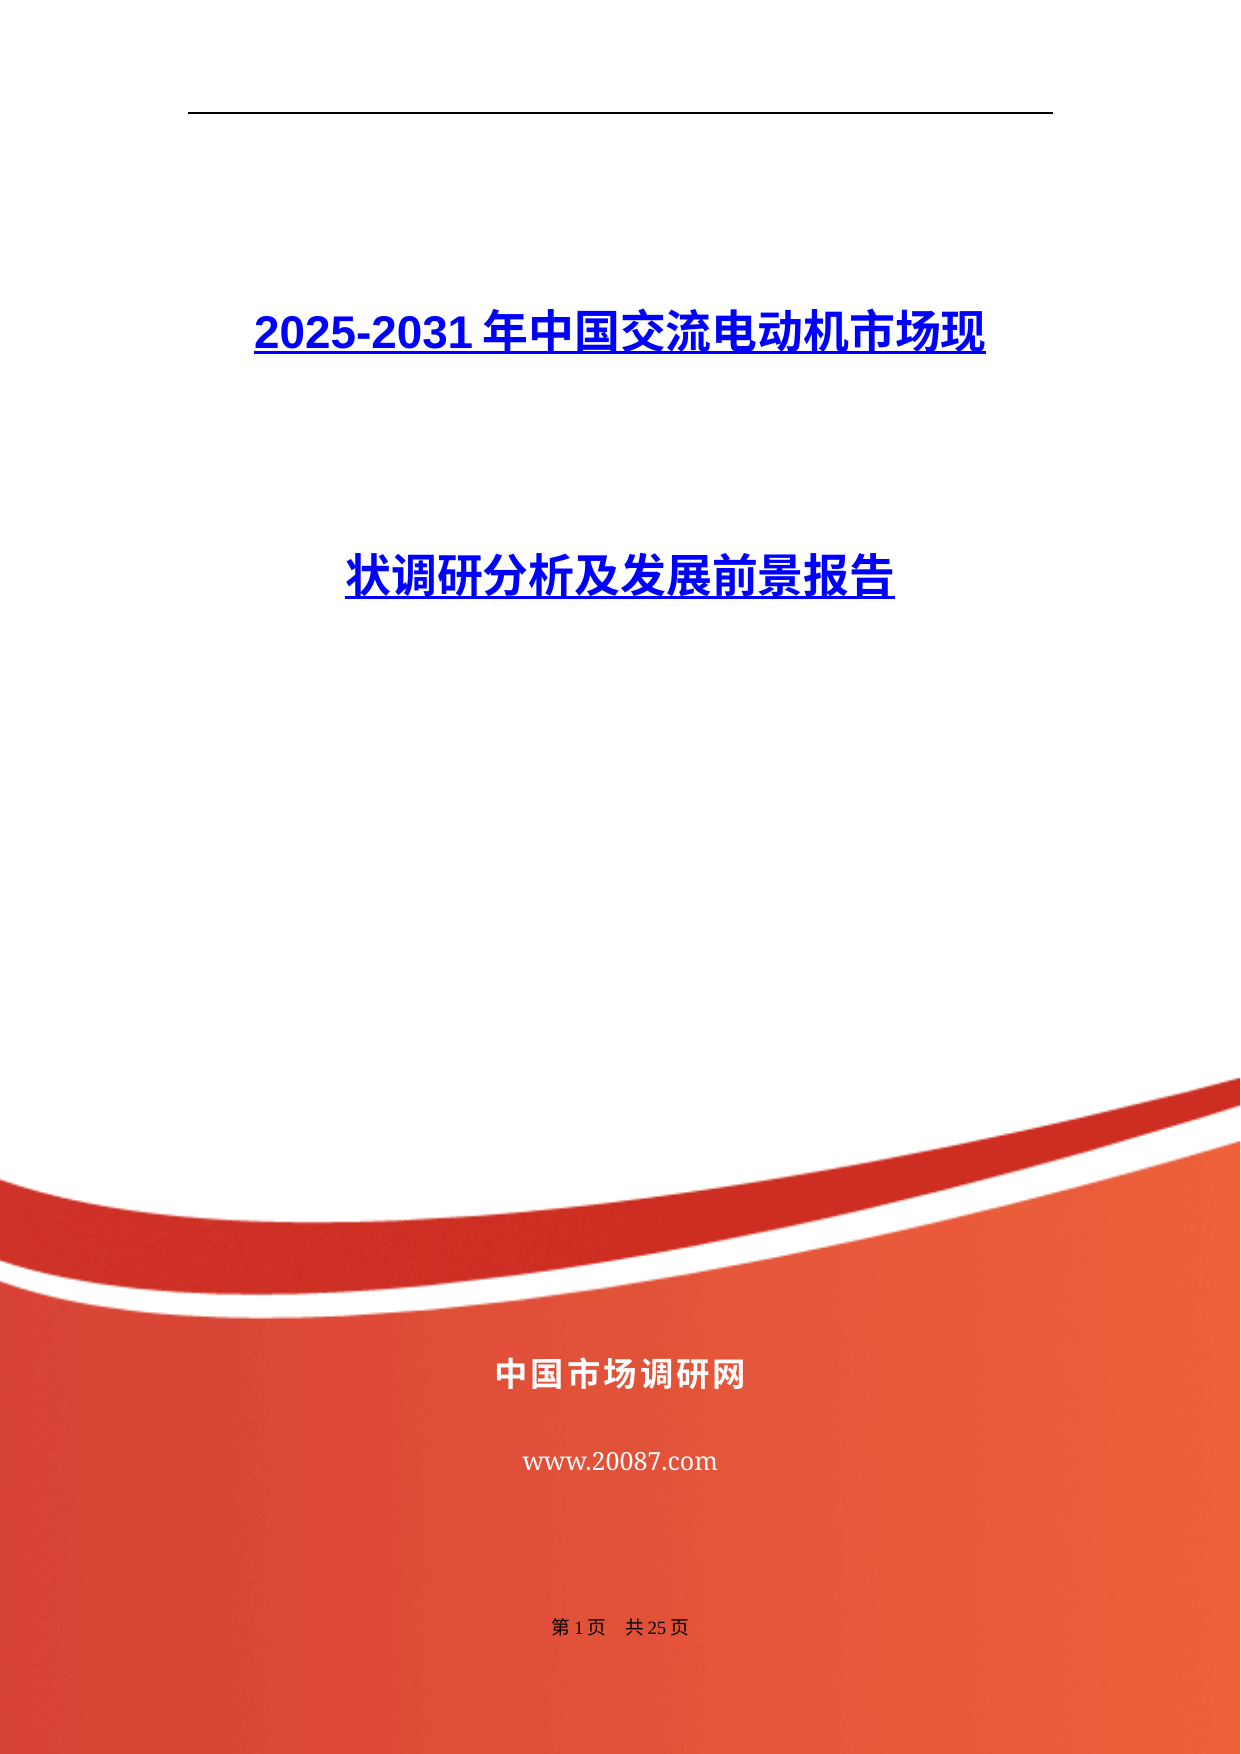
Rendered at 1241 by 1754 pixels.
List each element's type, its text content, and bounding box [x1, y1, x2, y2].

text www.20087.com [187, 1428, 1053, 1493]
picture [0, 1006, 1241, 1754]
subtitle 中国市场调研网 [187, 1339, 1053, 1404]
table_header 2025-2031年中国交流电动机市场现状调研分析及发展前景报告 [188, 207, 1053, 773]
